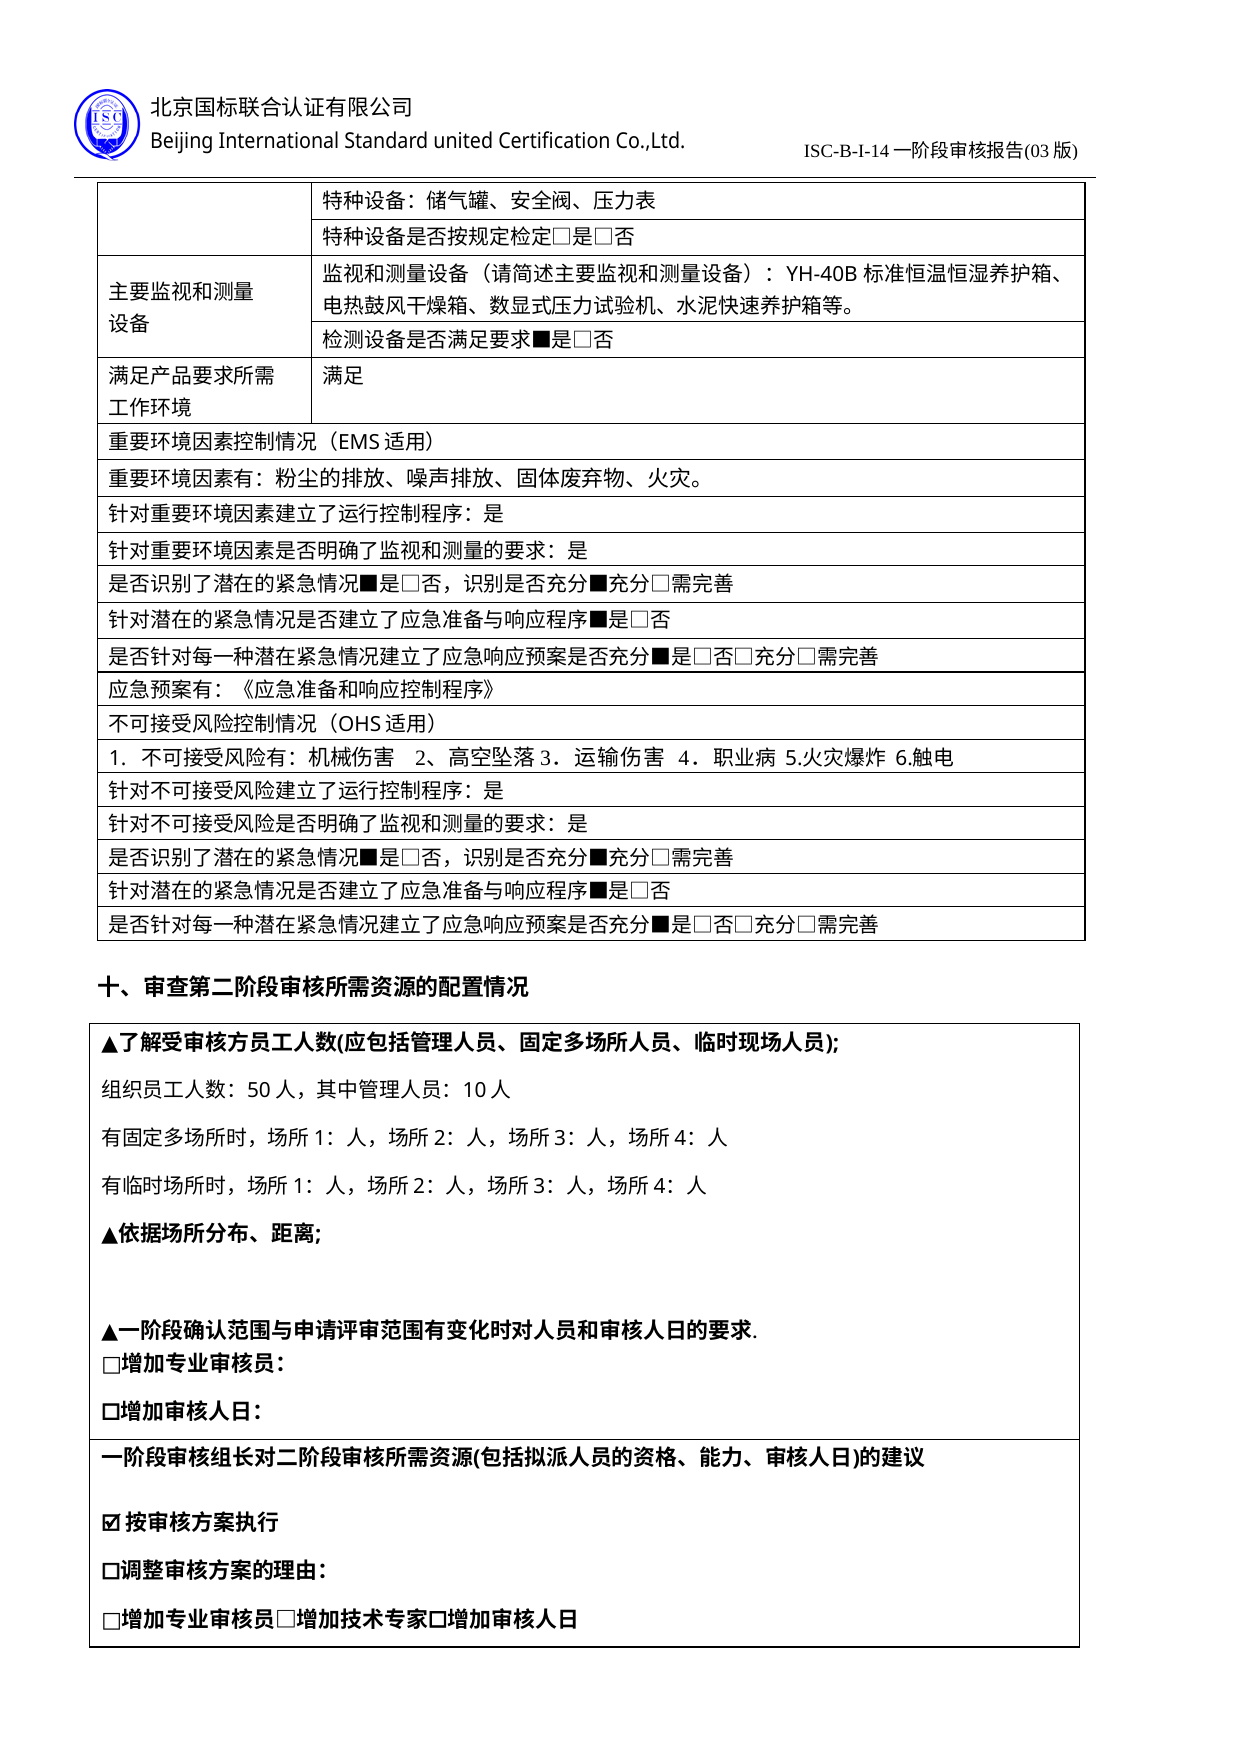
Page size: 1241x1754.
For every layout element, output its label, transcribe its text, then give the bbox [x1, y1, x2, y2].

table_cell 是否针对每一种潜在紧急情况建立了应急响应预案是否充分■是□否□充分□需完善 [98, 639, 1084, 671]
table_cell 主要监视和测量 设备 [98, 256, 311, 357]
table_cell 针对不可接受风险建立了运行控制程序：是 [98, 773, 1084, 806]
table_cell 满足产品要求所需 工作环境 [98, 358, 311, 423]
table_cell 重要环境因素控制情况（EMS适用） [98, 424, 1084, 459]
table_cell 是否识别了潜在的紧急情况■是□否，识别是否充分■充分□需完善 [98, 566, 1084, 602]
table_cell 不可接受风险控制情况（OHS适用） [98, 706, 1084, 738]
table_cell 针对潜在的紧急情况是否建立了应急准备与响应程序■是□否 [98, 874, 1084, 906]
table_cell 针对不可接受风险是否明确了监视和测量的要求：是 [98, 807, 1084, 839]
table_cell 针对重要环境因素是否明确了监视和测量的要求：是 [98, 533, 1084, 565]
table_cell 是否识别了潜在的紧急情况■是□否，识别是否充分■充分□需完善 [98, 840, 1084, 873]
table_cell 重要环境因素有：粉尘的排放、噪声排放、固体废弃物、火灾。 [98, 460, 1084, 496]
text 十、审查第二阶段审核所需资源的配置情况 [75, 953, 1107, 1018]
table_cell 不可接受风险有：机械伤害 2、高空坠落3．运输伤害 4．职业病 5.火灾爆炸 6.触电 [98, 740, 1084, 772]
table_cell 特种设备：储气罐、安全阀、压力表 [312, 183, 1084, 218]
table_cell 特种设备是否按规定检定□是□否 [312, 220, 1084, 255]
table_cell 满足 [312, 358, 1084, 423]
table_cell 一阶段审核组长对二阶段审核所需资源(包括拟派人员的资格、能力、审核人日)的建议 按审核方案执行 调整审核方案的理由： □增加专业审核员□增加技术专家增加审核人日 [90, 1440, 1079, 1646]
picture [74, 89, 143, 161]
table_cell 应急预案有：《应急准备和响应控制程序》 [98, 673, 1084, 705]
table_cell 针对潜在的紧急情况是否建立了应急准备与响应程序■是□否 [98, 603, 1084, 638]
table_header ▲了解受审核方员工人数(应包括管理人员、固定多场所人员、临时现场人员); 组织员工人数：50人，其中管理人员：10人 有固定多场所时，场所1：人，场所2：人，场所3：人，场所4：人 有临时场所时，场所1：人，场所2：人，场所3：人，场所4：人 ▲依据场所分布、距离; ▲一阶段确认范围与申请评审范围有变化时对人员和审核人日的要求. □增加专业审核员： 增加审核人日： [90, 1024, 1079, 1439]
table_cell 检测设备是否满足要求■是□否 [312, 322, 1084, 357]
table_cell 是否针对每一种潜在紧急情况建立了应急响应预案是否充分■是□否□充分□需完善 [98, 907, 1084, 940]
table_cell 监视和测量设备（请简述主要监视和测量设备）：YH-40B 标准恒温恒湿养护箱、电热鼓风干燥箱、数显式压力试验机、水泥快速养护箱等。 [312, 256, 1084, 321]
table_cell 针对重要环境因素建立了运行控制程序：是 [98, 497, 1084, 532]
